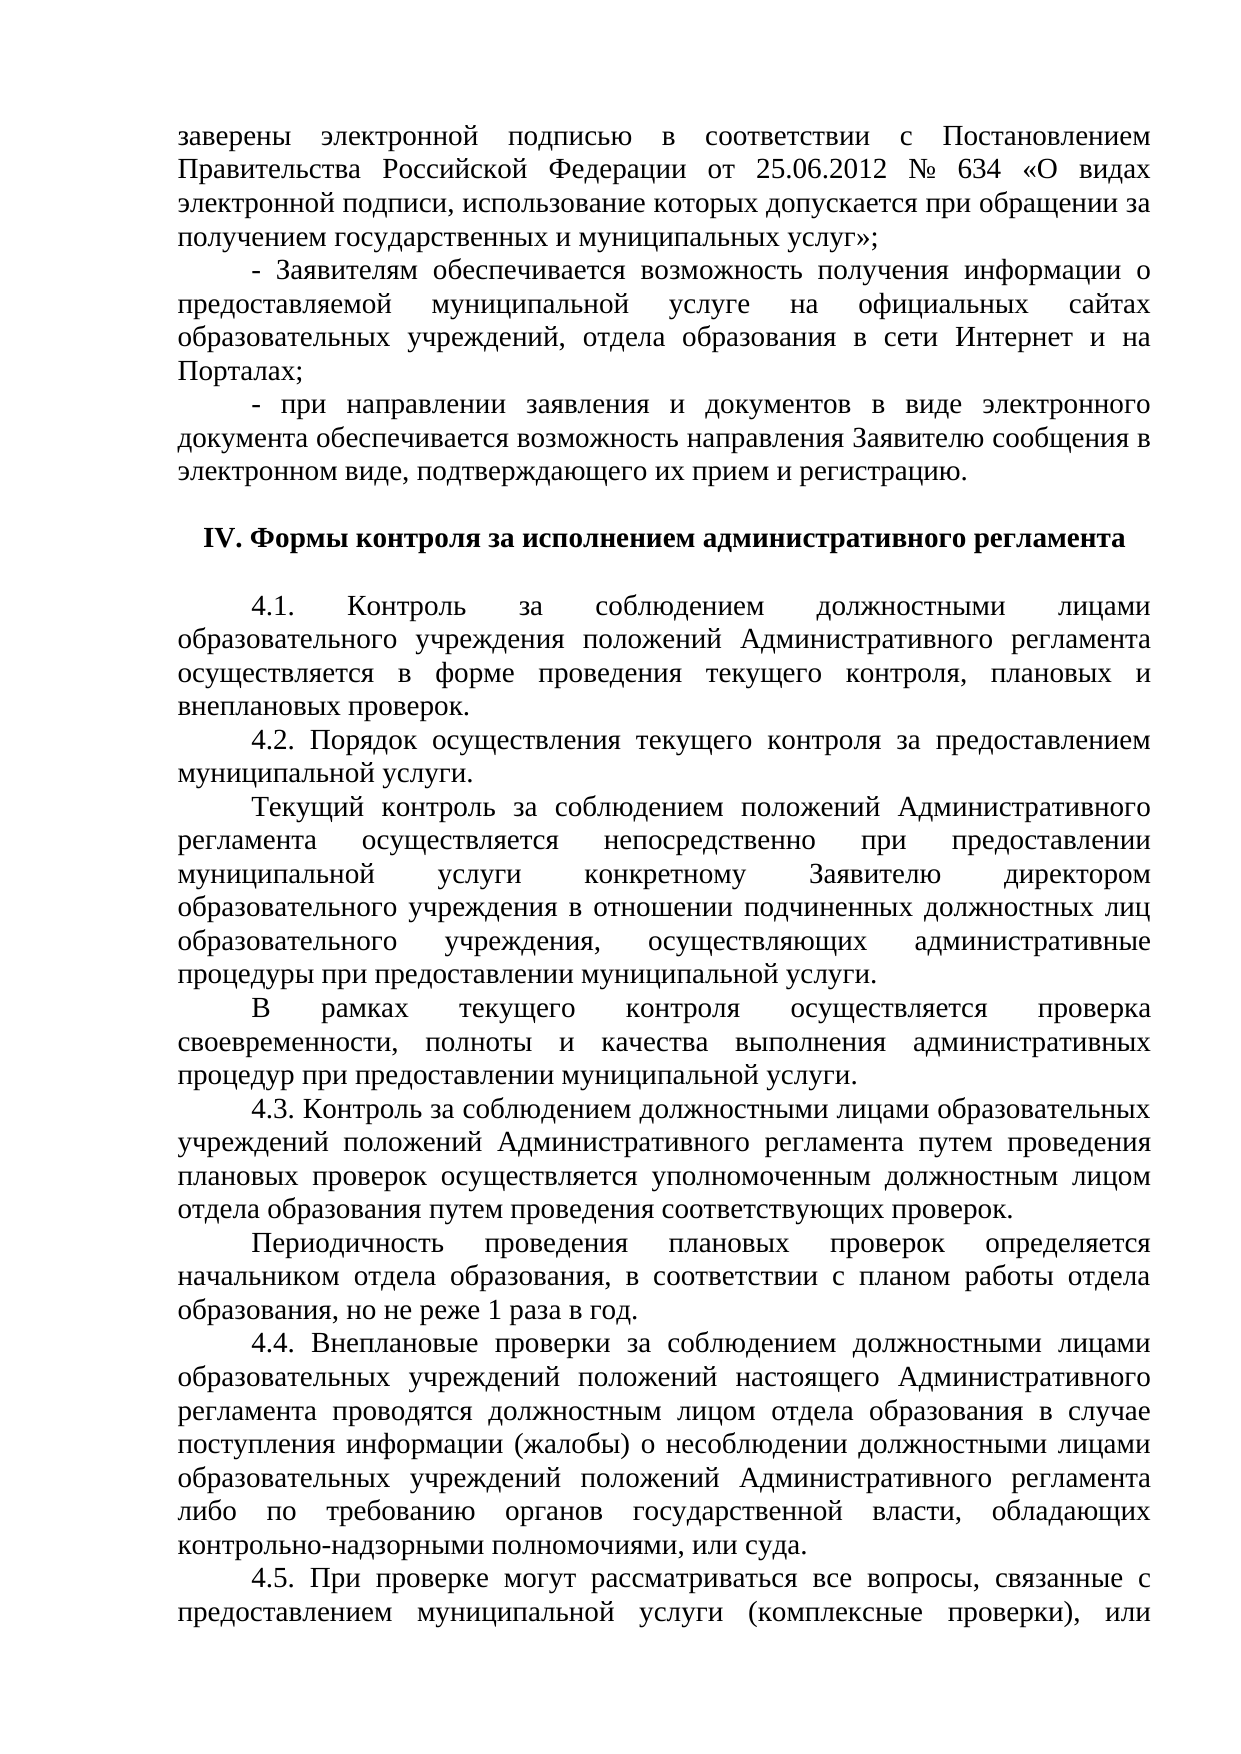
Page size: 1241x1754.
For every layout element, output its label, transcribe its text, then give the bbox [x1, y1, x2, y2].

text IV. Формы контроля за исполнением административного регламента [177, 521, 1152, 554]
text 4.4. Внеплановые проверки за соблюдением должностными лицами образовательных учреждений положений настоящего Административного регламента проводятся должностным лицом отдела образования в случае поступления информации (жалобы) о несоблюдении должностными лицами образовательных учреждений положений Административного регламента либо по требованию органов государственной власти, обладающих контрольно-надзорными полномочиями, или суда. [177, 1326, 1152, 1560]
text - при направлении заявления и документов в виде электронного документа обеспечивается возможность направления Заявителю сообщения в электронном виде, подтверждающего их прием и регистрацию. [177, 386, 1152, 487]
text 4.3. Контроль за соблюдением должностными лицами образовательных учреждений положений Административного регламента путем проведения плановых проверок осуществляется уполномоченным должностным лицом отдела образования путем проведения соответствующих проверок. [177, 1091, 1152, 1225]
text 4.1. Контроль за соблюдением должностными лицами образовательного учреждения положений Административного регламента осуществляется в форме проведения текущего контроля, плановых и внеплановых проверок. [177, 588, 1152, 722]
text - Заявителям обеспечивается возможность получения информации о предоставляемой муниципальной услуге на официальных сайтах образовательных учреждений, отдела образования в сети Интернет и на Порталах; [177, 252, 1152, 386]
text Текущий контроль за соблюдением положений Административного регламента осуществляется непосредственно при предоставлении муниципальной услуги конкретному Заявителю директором образовательного учреждения в отношении подчиненных должностных лиц образовательного учреждения, осуществляющих административные процедуры при предоставлении муниципальной услуги. [177, 789, 1152, 990]
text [177, 118, 1152, 252]
text Периодичность проведения плановых проверок определяется начальником отдела образования, в соответствии с планом работы отдела образования, но не реже 1 раза в год. [177, 1225, 1152, 1326]
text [177, 1560, 1152, 1627]
text В рамках текущего контроля осуществляется проверка своевременности, полноты и качества выполнения административных процедур при предоставлении муниципальной услуги. [177, 990, 1152, 1091]
text 4.2. Порядок осуществления текущего контроля за предоставлением муниципальной услуги. [177, 722, 1152, 789]
